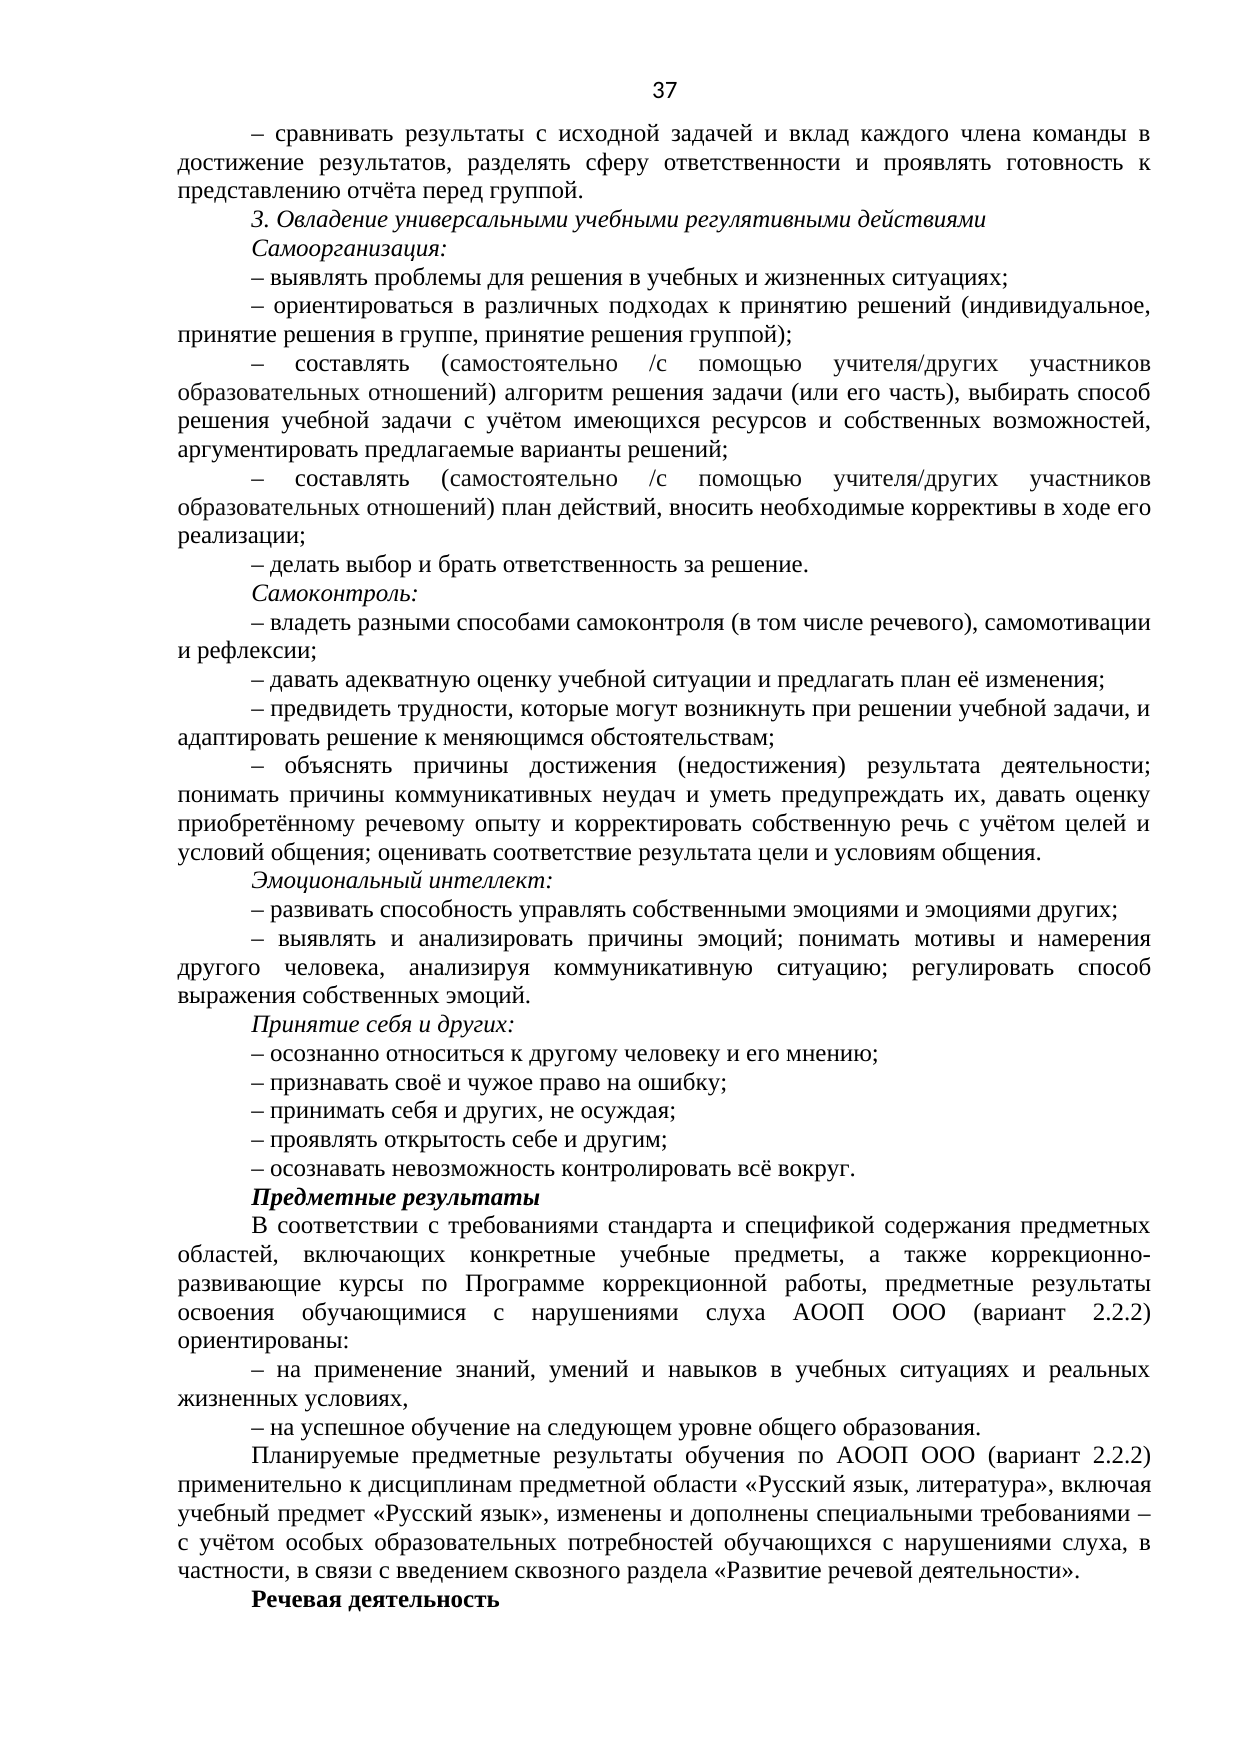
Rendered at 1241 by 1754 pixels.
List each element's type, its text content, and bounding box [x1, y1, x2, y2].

text Эмоциональный интеллект: [177, 866, 1152, 894]
text В соответствии с требованиями стандарта и спецификой содержания предметных областей, включающих конкретные учебные предметы, а также коррекционно-развивающие курсы по Программе коррекционной работы, предметные результаты освоения обучающимися с нарушениями слуха АООП ООО (вариант 2.2.2) ориентированы: [177, 1211, 1152, 1354]
text – объяснять причины достижения (недостижения) результата деятельности; понимать причины коммуникативных неудач и уметь предупреждать их, давать оценку приобретённому речевому опыту и корректировать собственную речь с учётом целей и условий общения; оценивать соответствие результата цели и условиям общения. [177, 751, 1152, 866]
text – давать адекватную оценку учебной ситуации и предлагать план её изменения; [177, 664, 1152, 693]
text – на применение знаний, умений и навыков в учебных ситуациях и реальных жизненных условиях, [177, 1354, 1152, 1412]
text Планируемые предметные результаты обучения по АООП ООО (вариант 2.2.2) применительно к дисциплинам предметной области «Русский язык, литература», включая учебный предмет «Русский язык», изменены и дополнены специальными требованиями – с учётом особых образовательных потребностей обучающихся с нарушениями слуха, в частности, в связи с введением сквозного раздела «Развитие речевой деятельности». [177, 1441, 1152, 1584]
text – принимать себя и других, не осуждая; [177, 1096, 1152, 1124]
text – делать выбор и брать ответственность за решение. [177, 549, 1152, 578]
text – выявлять и анализировать причины эмоций; понимать мотивы и намерения другого человека, анализируя коммуникативную ситуацию; регулировать способ выражения собственных эмоций. [177, 923, 1152, 1009]
text – осознавать невозможность контролировать всё вокруг. [177, 1153, 1152, 1182]
text – предвидеть трудности, которые могут возникнуть при решении учебной задачи, и адаптировать решение к меняющимся обстоятельствам; [177, 693, 1152, 751]
text Самоорганизация: [177, 233, 1152, 262]
text – составлять (самостоятельно /с помощью учителя/других участников образовательных отношений) план действий, вносить необходимые коррективы в ходе его реализации; [177, 463, 1152, 549]
text – ориентироваться в различных подходах к принятию решений (индивидуальное, принятие решения в группе, принятие решения группой); [177, 291, 1152, 348]
text – составлять (самостоятельно /с помощью учителя/других участников образовательных отношений) алгоритм решения задачи (или его часть), выбирать способ решения учебной задачи с учётом имеющихся ресурсов и собственных возможностей, аргументировать предлагаемые варианты решений; [177, 348, 1152, 463]
text 3. Овладение универсальными учебными регулятивными действиями [177, 204, 1152, 233]
text – владеть разными способами самоконтроля (в том числе речевого), самомотивации и рефлексии; [177, 607, 1152, 664]
text – развивать способность управлять собственными эмоциями и эмоциями других; [177, 894, 1152, 923]
text – осознанно относиться к другому человеку и его мнению; [177, 1038, 1152, 1067]
text Предметные результаты [177, 1182, 1152, 1211]
text Самоконтроль: [177, 578, 1152, 607]
text – сравнивать результаты с исходной задачей и вклад каждого члена команды в достижение результатов, разделять сферу ответственности и проявлять готовность к представлению отчёта перед группой. [177, 118, 1152, 204]
text – выявлять проблемы для решения в учебных и жизненных ситуациях; [177, 262, 1152, 291]
text Принятие себя и других: [177, 1009, 1152, 1038]
text – проявлять открытость себе и другим; [177, 1124, 1152, 1153]
text – на успешное обучение на следующем уровне общего образования. [177, 1412, 1152, 1441]
text Речевая деятельность [177, 1584, 1152, 1613]
text – признавать своё и чужое право на ошибку; [177, 1067, 1152, 1096]
